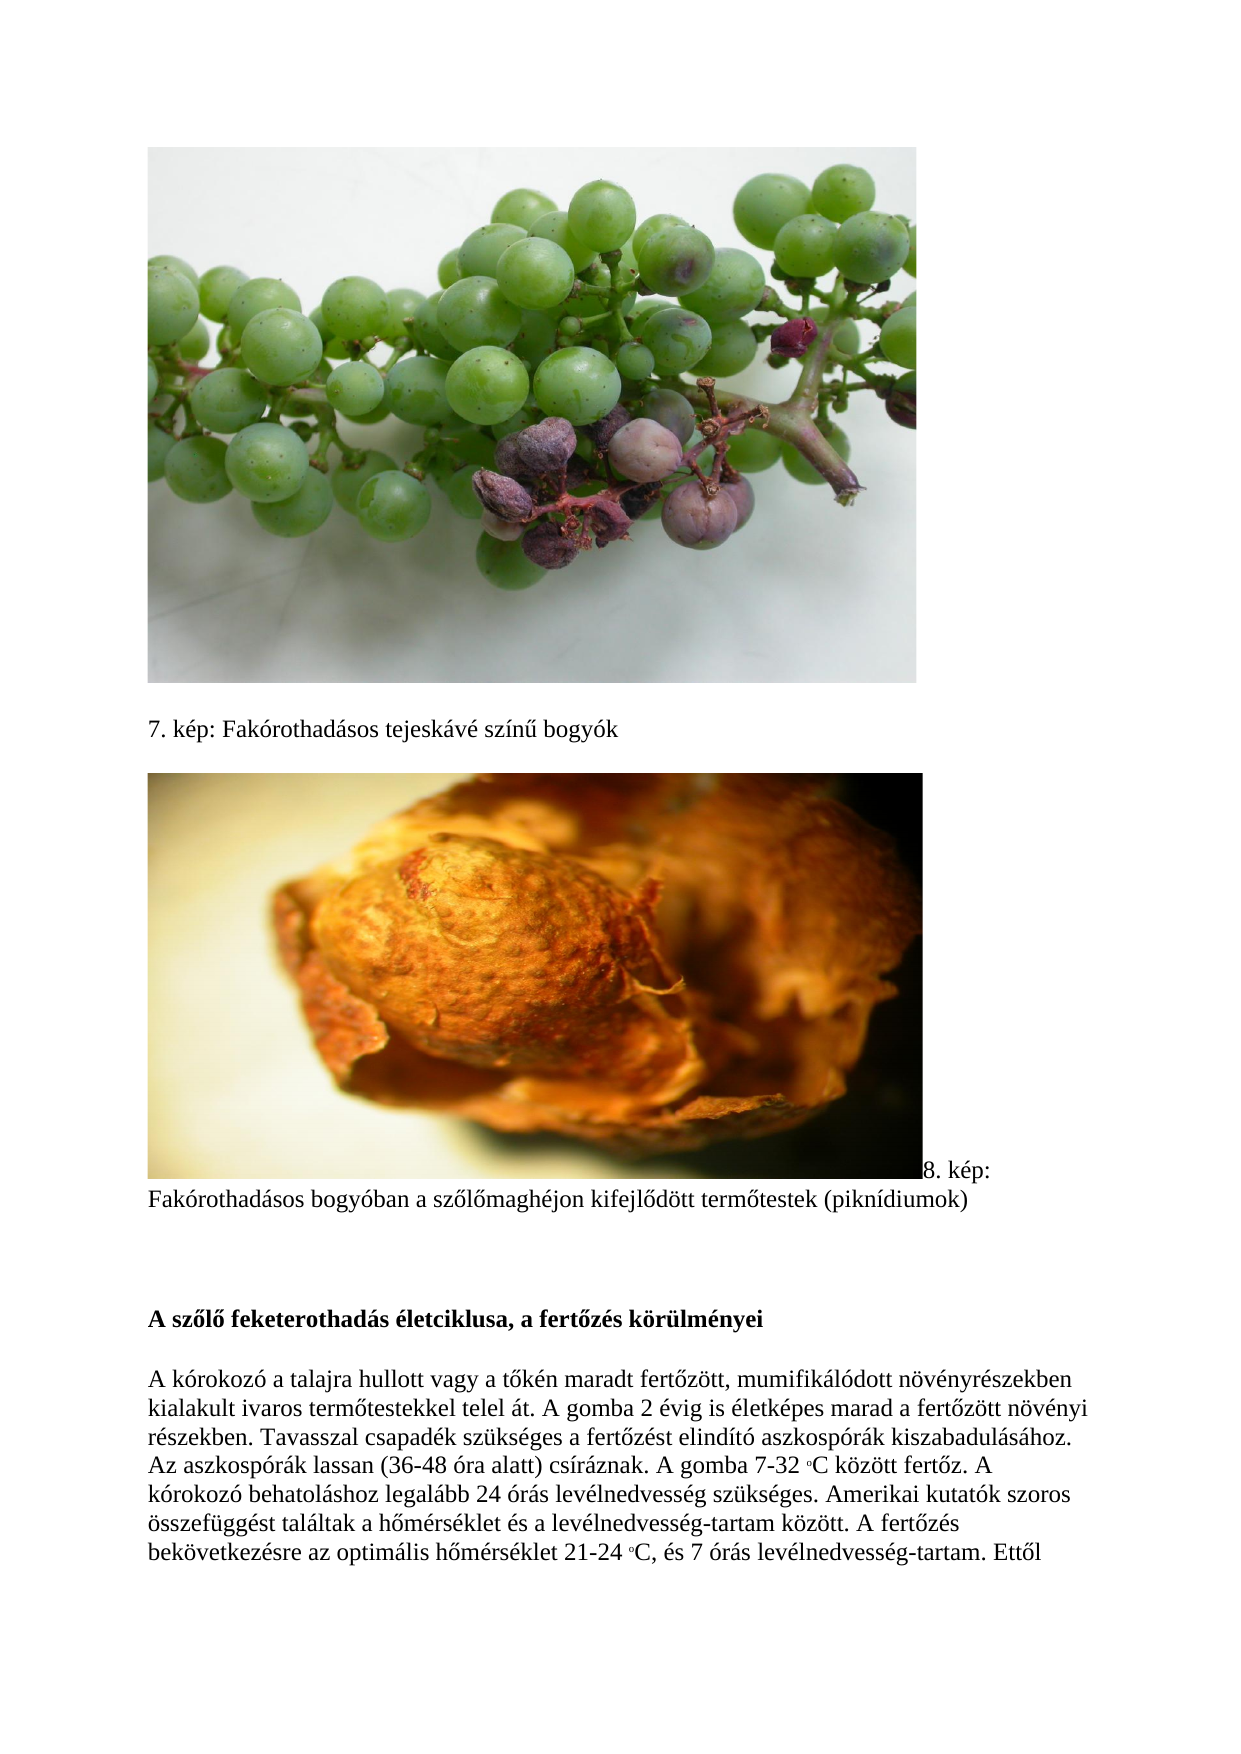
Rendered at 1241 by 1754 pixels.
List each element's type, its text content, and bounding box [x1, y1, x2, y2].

picture [147, 147, 917, 683]
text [148, 1364, 1093, 1566]
picture [147, 773, 923, 1179]
text 7. kép: Fakórothadásos tejeskávé színű bogyók [148, 714, 1093, 743]
text A szőlő feketerothadás életciklusa, a fertőzés körülményei [148, 1304, 1093, 1333]
